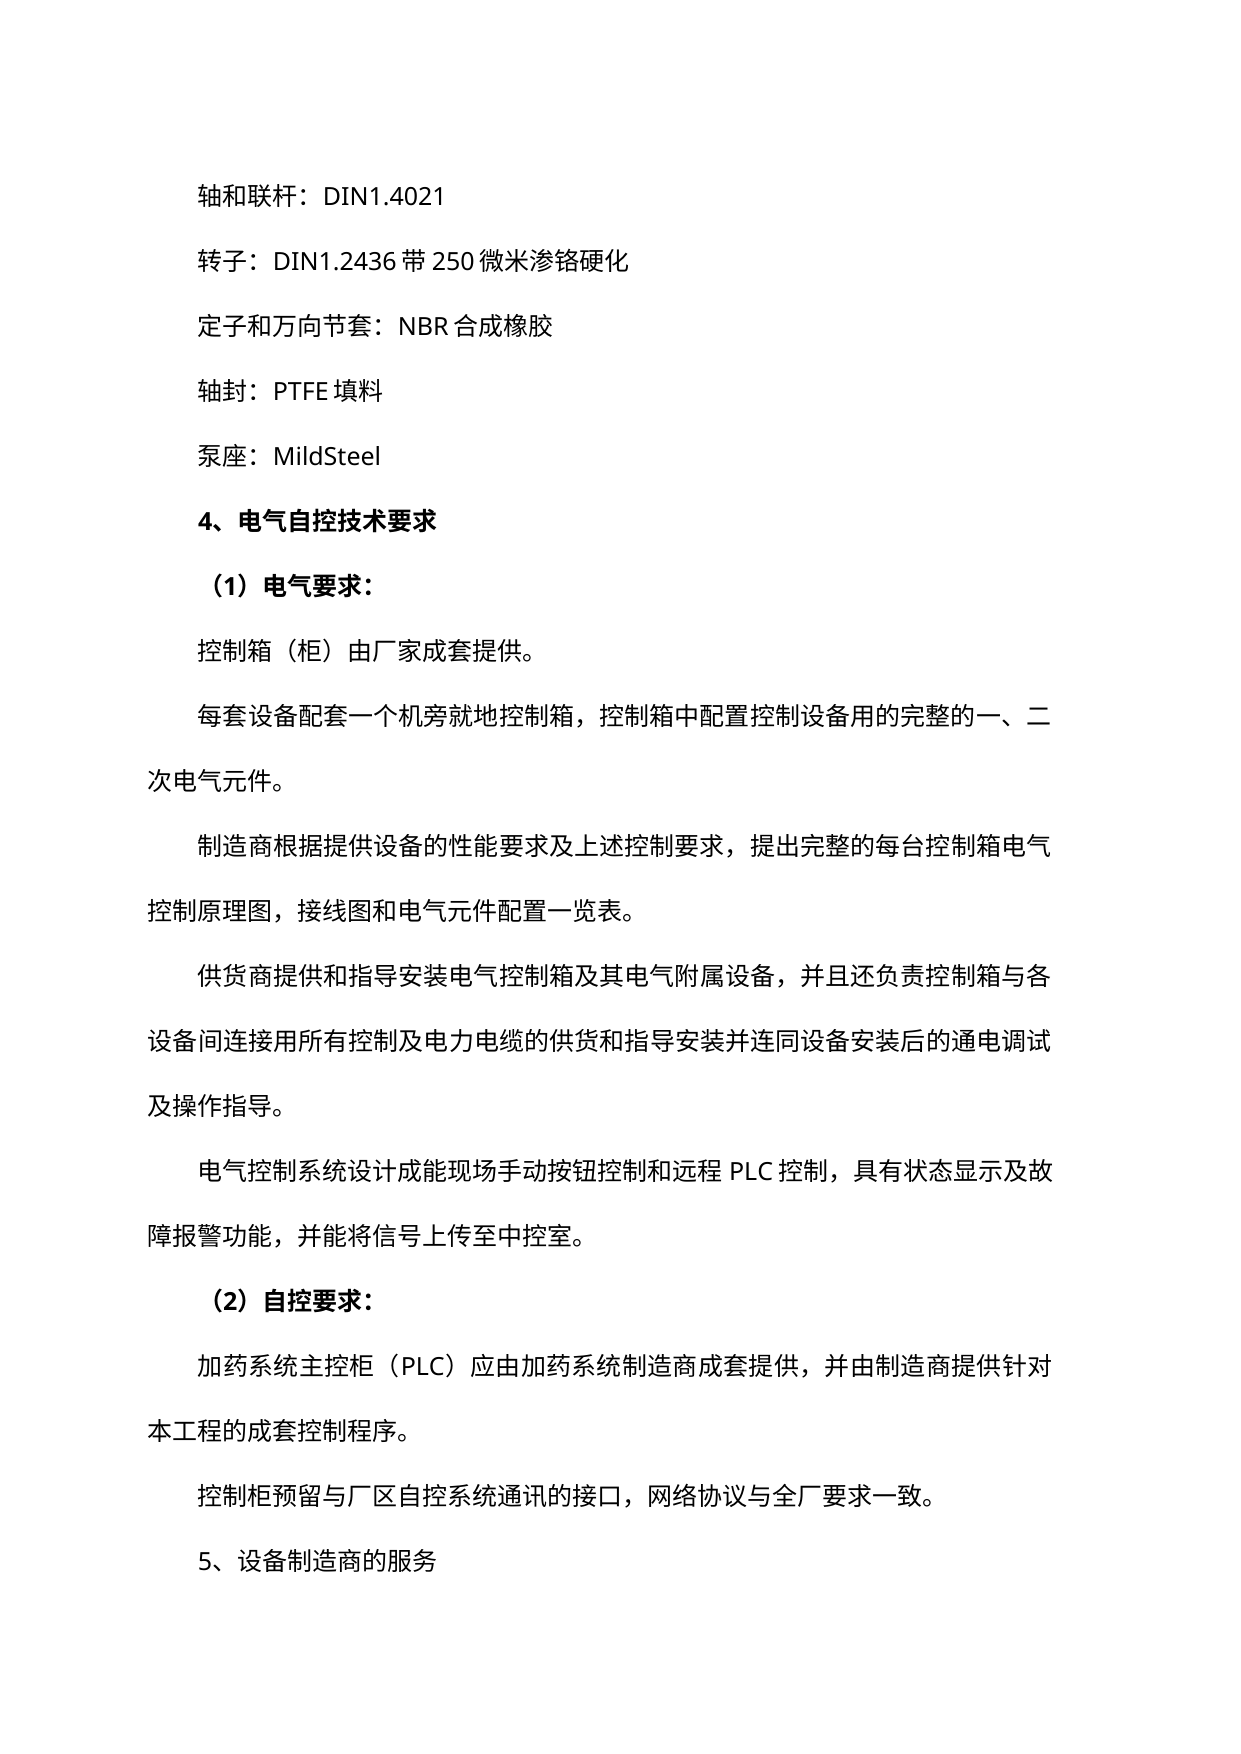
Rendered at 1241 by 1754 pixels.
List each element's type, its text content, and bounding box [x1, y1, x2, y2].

text 定子和万向节套：NBR合成橡胶 [148, 292, 1054, 357]
text 控制柜预留与厂区自控系统通讯的接口，网络协议与全厂要求一致。 [148, 1462, 1054, 1527]
text （2）自控要求： [148, 1267, 1054, 1332]
text 轴封：PTFE填料 [148, 357, 1054, 422]
text 控制箱（柜）由厂家成套提供。 [148, 617, 1054, 682]
text 供货商提供和指导安装电气控制箱及其电气附属设备，并且还负责控制箱与各设备间连接用所有控制及电力电缆的供货和指导安装并连同设备安装后的通电调试及操作指导。 [148, 1058, 1054, 1137]
text 泵座：MildSteel [148, 422, 1054, 487]
text （1）电气要求： [148, 552, 1054, 617]
text 加药系统主控柜（PLC）应由加药系统制造商成套提供，并由制造商提供针对本工程的成套控制程序。 [148, 1332, 1054, 1462]
text 制造商根据提供设备的性能要求及上述控制要求，提出完整的每台控制箱电气控制原理图，接线图和电气元件配置一览表。 [148, 812, 1054, 942]
text 转子：DIN1.2436带250微米渗铬硬化 [148, 227, 1054, 292]
text 电气控制系统设计成能现场手动按钮控制和远程PLC控制，具有状态显示及故障报警功能，并能将信号上传至中控室。 [148, 1137, 1054, 1267]
text 供货商提供和指导安装电气控制箱及其电气附属设备，并且还负责控制箱与各设备间连接用所有控制及电力电缆的供货和指导安装并连同设备安装后的通电调试及操作指导。 [148, 942, 1054, 1021]
text 每套设备配套一个机旁就地控制箱，控制箱中配置控制设备用的完整的一、二次电气元件。 [148, 682, 1054, 812]
text 4、电气自控技术要求 [148, 487, 1054, 552]
text 5、设备制造商的服务 [148, 1527, 1054, 1592]
text 轴和联杆：DIN1.4021 [148, 162, 1054, 227]
